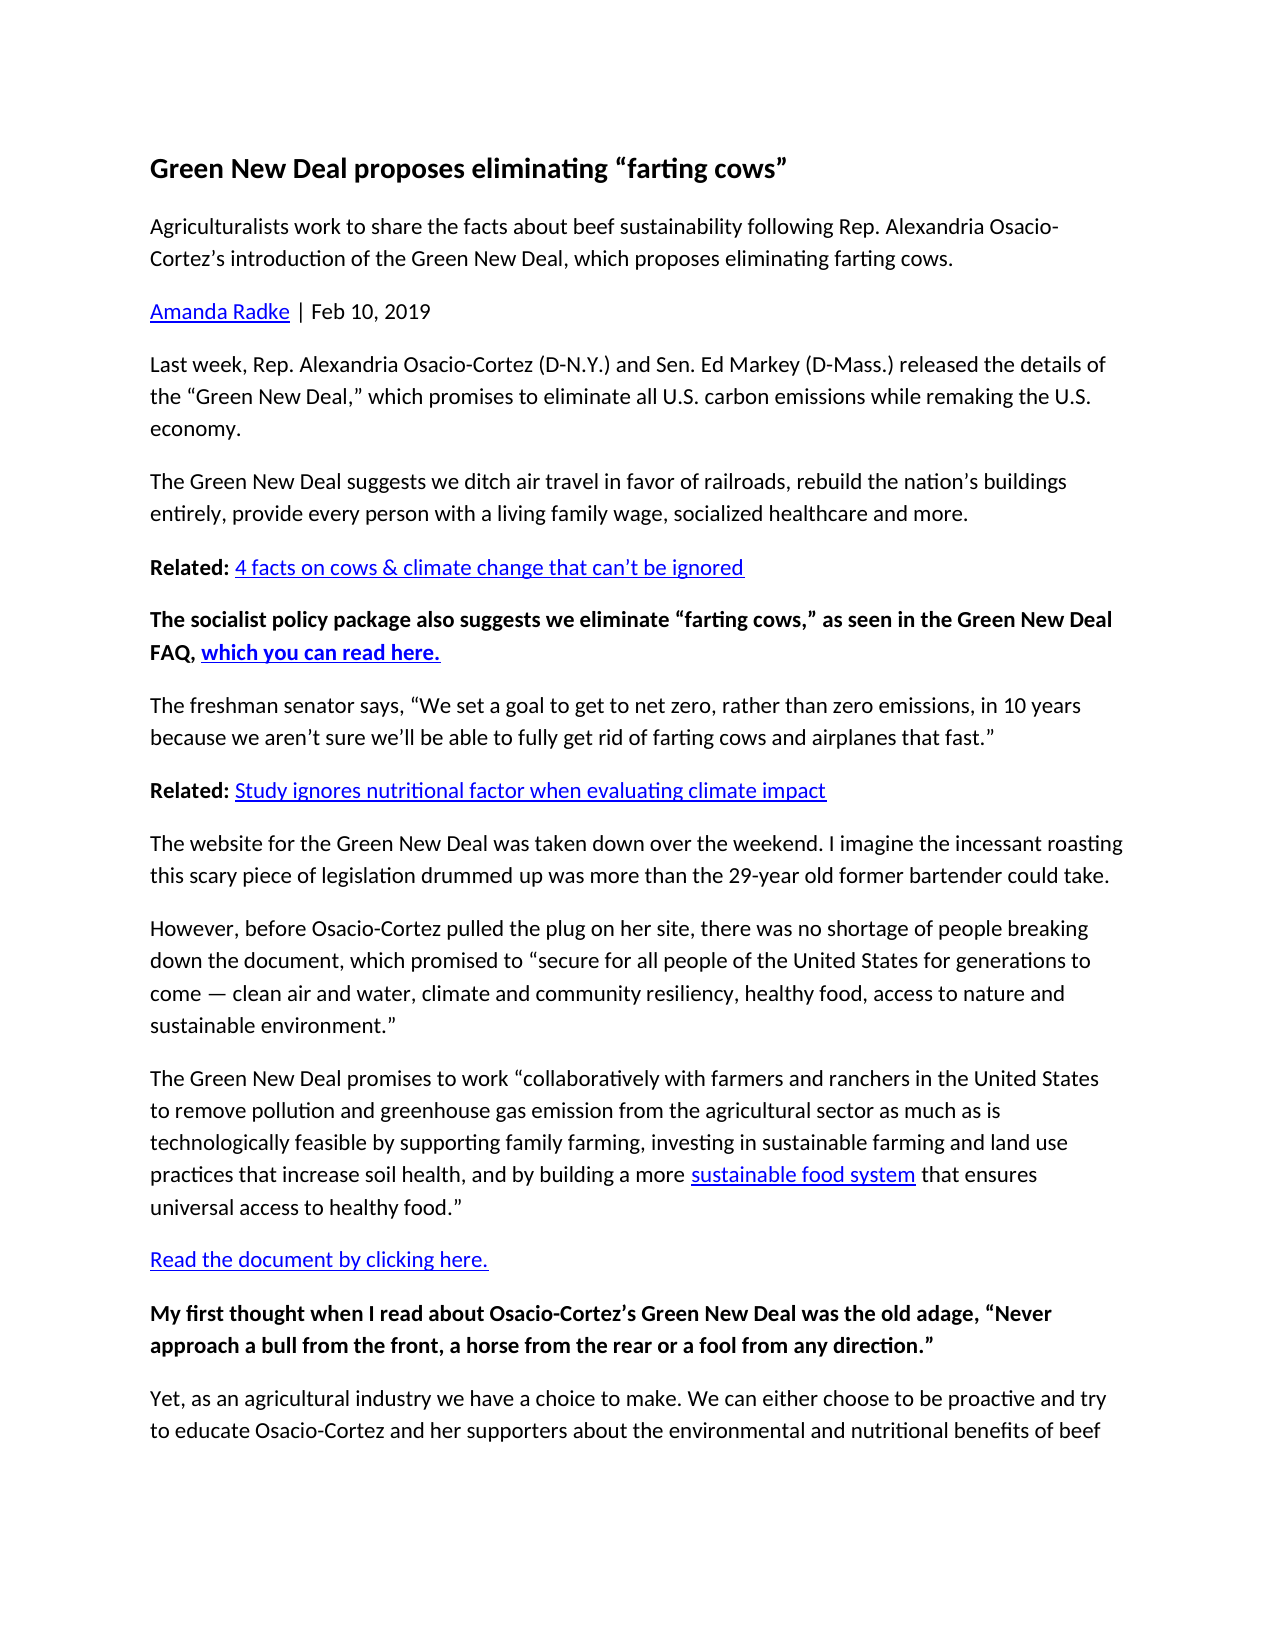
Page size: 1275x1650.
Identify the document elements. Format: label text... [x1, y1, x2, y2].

text The socialist policy package also suggests we eliminate “farting cows,” as seen in the Green New Deal FAQ, which you can read here. [150, 606, 1125, 666]
text My first thought when I read about Osacio-Cortez’s Green New Deal was the old adage, “Never approach a bull from the front, a horse from the rear or a fool from any direction.” [150, 1299, 1125, 1359]
text Related: Study ignores nutritional factor when evaluating climate impact [150, 776, 1125, 804]
text Related: 4 facts on cows & climate change that can’t be ignored [150, 553, 1125, 581]
text Last week, Rep. Alexandria Osacio-Cortez (D-N.Y.) and Sen. Ed Markey (D-Mass.) released the details of the “Green New Deal,” which promises to eliminate all U.S. carbon emissions while remaking the U.S. economy. [150, 350, 1125, 442]
text The Green New Deal suggests we ditch air travel in favor of railroads, rebuild the nation’s buildings entirely, provide every person with a living family wage, socialized healthcare and more. [150, 467, 1125, 528]
text Read the document by clicking here. [150, 1246, 1125, 1274]
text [150, 1384, 1125, 1444]
text Amanda Radke | Feb 10, 2019 [150, 297, 1125, 325]
text Agriculturalists work to share the facts about beef sustainability following Rep. Alexandria Osacio-Cortez’s introduction of the Green New Deal, which proposes eliminating farting cows. [150, 212, 1125, 272]
text However, before Osacio-Cortez pulled the plug on her site, there was no shortage of people breaking down the document, which promised to “secure for all people of the United States for generations to come — clean air and water, climate and community resiliency, healthy food, access to nature and sustainable environment.” [150, 914, 1125, 1039]
text The freshman senator says, “We set a goal to get to net zero, rather than zero emissions, in 10 years because we aren’t sure we’ll be able to fully get rid of farting cows and airplanes that fast.” [150, 691, 1125, 751]
text Green New Deal proposes eliminating “farting cows” [150, 150, 1125, 186]
text The Green New Deal promises to work “collaboratively with farmers and ranchers in the United States to remove pollution and greenhouse gas emission from the agricultural sector as much as is technologically feasible by supporting family farming, investing in sustainable farming and land use practices that increase soil health, and by building a more sustainable food system that ensures universal access to healthy food.” [150, 1064, 1125, 1221]
text The website for the Green New Deal was taken down over the weekend. I imagine the incessant roasting this scary piece of legislation drummed up was more than the 29-year old former bartender could take. [150, 829, 1125, 889]
